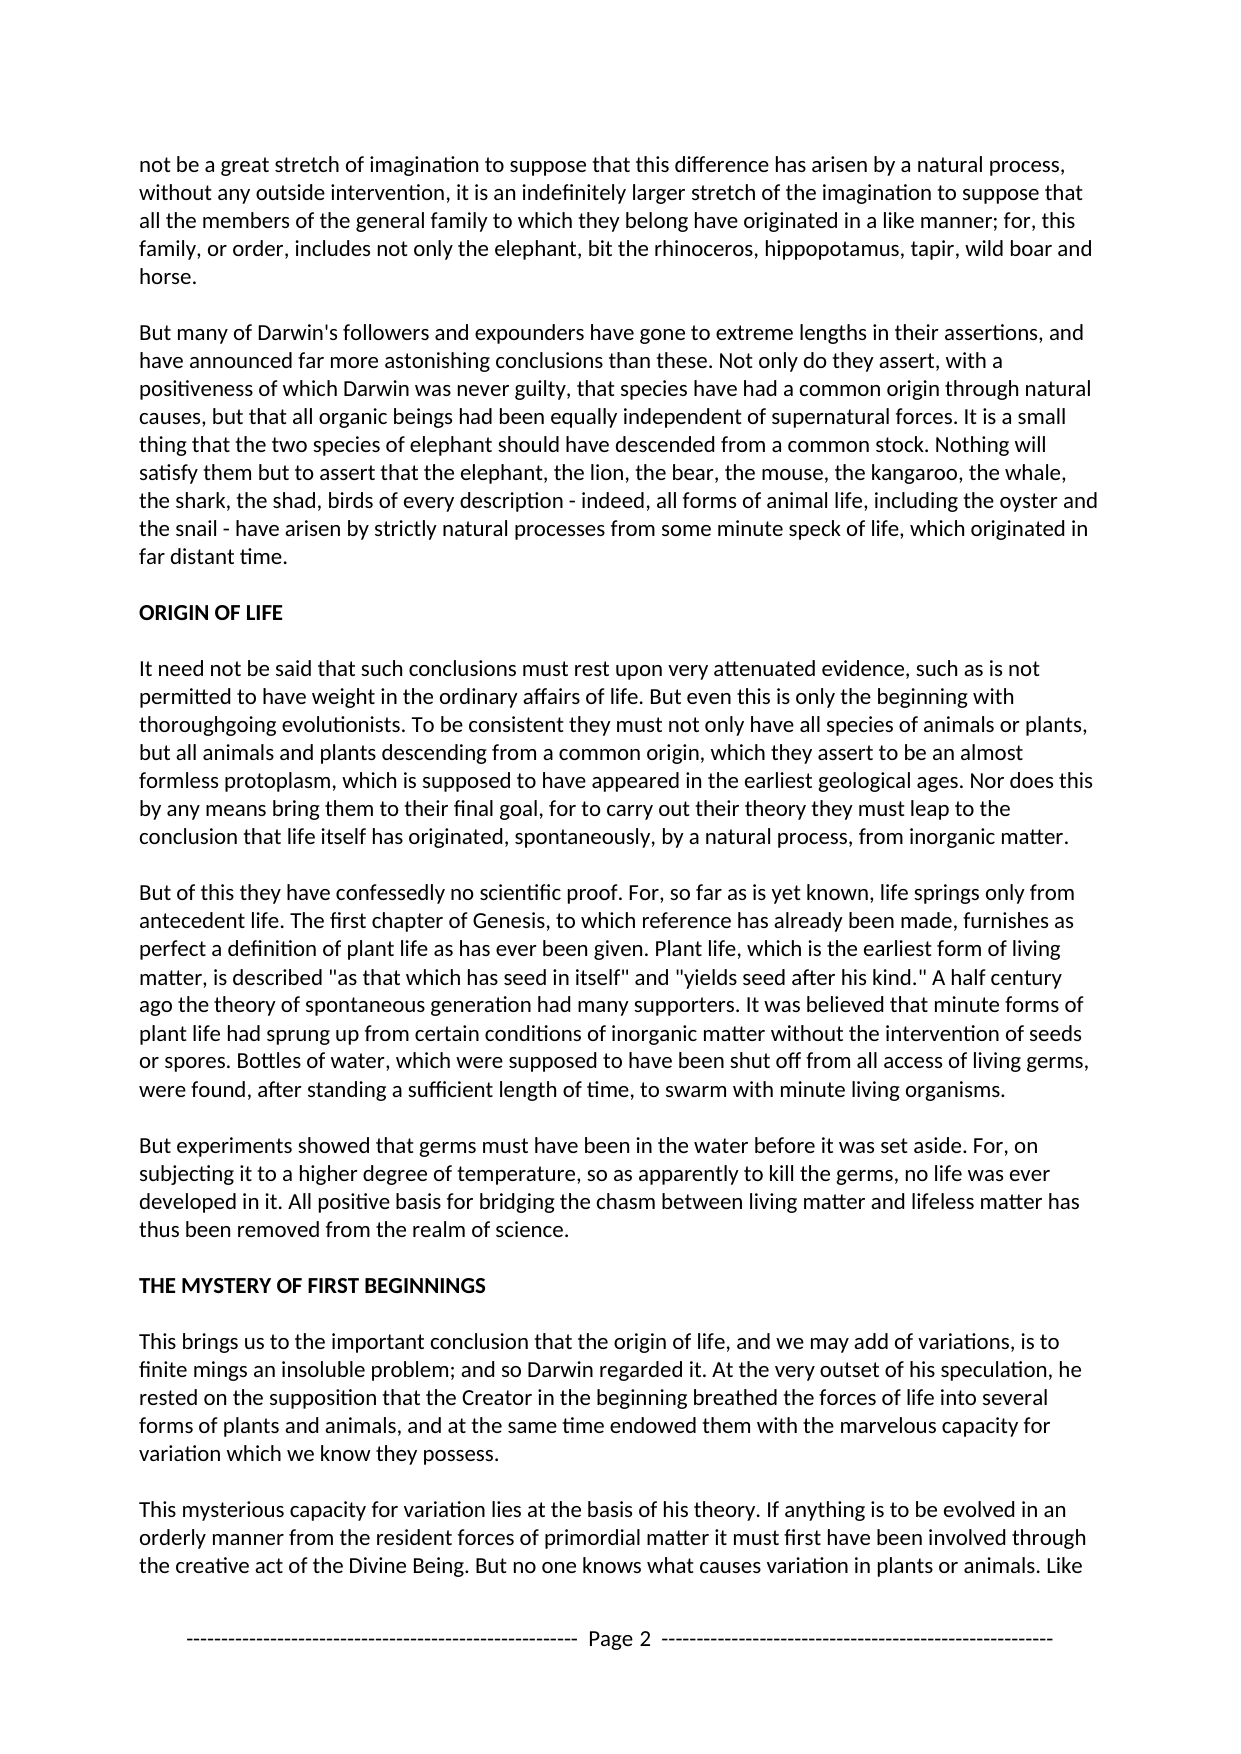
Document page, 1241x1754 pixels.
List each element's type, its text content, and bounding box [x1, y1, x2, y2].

text But many of Darwin's followers and expounders have gone to extreme lengths in their assertions, and have announced far more astonishing conclusions than these. Not only do they assert, with a positiveness of which Darwin was never guilty, that species have had a common origin through natural causes, but that all organic beings had been equally independent of supernatural forces. It is a small thing that the two species of elephant should have descended from a common stock. Nothing will satisfy them but to assert that the elephant, the lion, the bear, the mouse, the kangaroo, the whale, the shark, the shad, birds of every description - indeed, all forms of animal life, including the oyster and the snail - have arisen by strictly natural processes from some minute speck of life, which originated in far distant time. [139, 318, 1101, 570]
text But of this they have confessedly no scientific proof. For, so far as is yet known, life springs only from antecedent life. The first chapter of Genesis, to which reference has already been made, furnishes as perfect a definition of plant life as has ever been given. Plant life, which is the earliest form of living matter, is described "as that which has seed in itself" and "yields seed after his kind." A half century ago the theory of spontaneous generation had many supporters. It was believed that minute forms of plant life had sprung up from certain conditions of inorganic matter without the intervention of seeds or spores. Bottles of water, which were supposed to have been shut off from all access of living germs, were found, after standing a sufficient length of time, to swarm with minute living organisms. [139, 878, 1101, 1103]
text But experiments showed that germs must have been in the water before it was set aside. For, on subjecting it to a higher degree of temperature, so as apparently to kill the germs, no life was ever developed in it. All positive basis for bridging the chasm between living matter and lifeless matter has thus been removed from the realm of science. [139, 1131, 1101, 1243]
text This brings us to the important conclusion that the origin of life, and we may add of variations, is to finite mings an insoluble problem; and so Darwin regarded it. At the very outset of his speculation, he rested on the supposition that the Creator in the beginning breathed the forces of life into several forms of plants and animals, and at the same time endowed them with the marvelous capacity for variation which we know they possess. [139, 1327, 1101, 1467]
text THE MYSTERY OF FIRST BEGINNINGS [139, 1271, 1101, 1299]
text It need not be said that such conclusions must rest upon very attenuated evidence, such as is not permitted to have weight in the ordinary affairs of life. But even this is only the beginning with thoroughgoing evolutionists. To be consistent they must not only have all species of animals or plants, but all animals and plants descending from a common origin, which they assert to be an almost formless protoplasm, which is supposed to have appeared in the earliest geological ages. Nor does this by any means bring them to their final goal, for to carry out their theory they must leap to the conclusion that life itself has originated, spontaneously, by a natural process, from inorganic matter. [139, 654, 1101, 851]
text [139, 150, 1101, 290]
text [139, 1495, 1101, 1579]
text ORIGIN OF LIFE [139, 598, 1101, 626]
